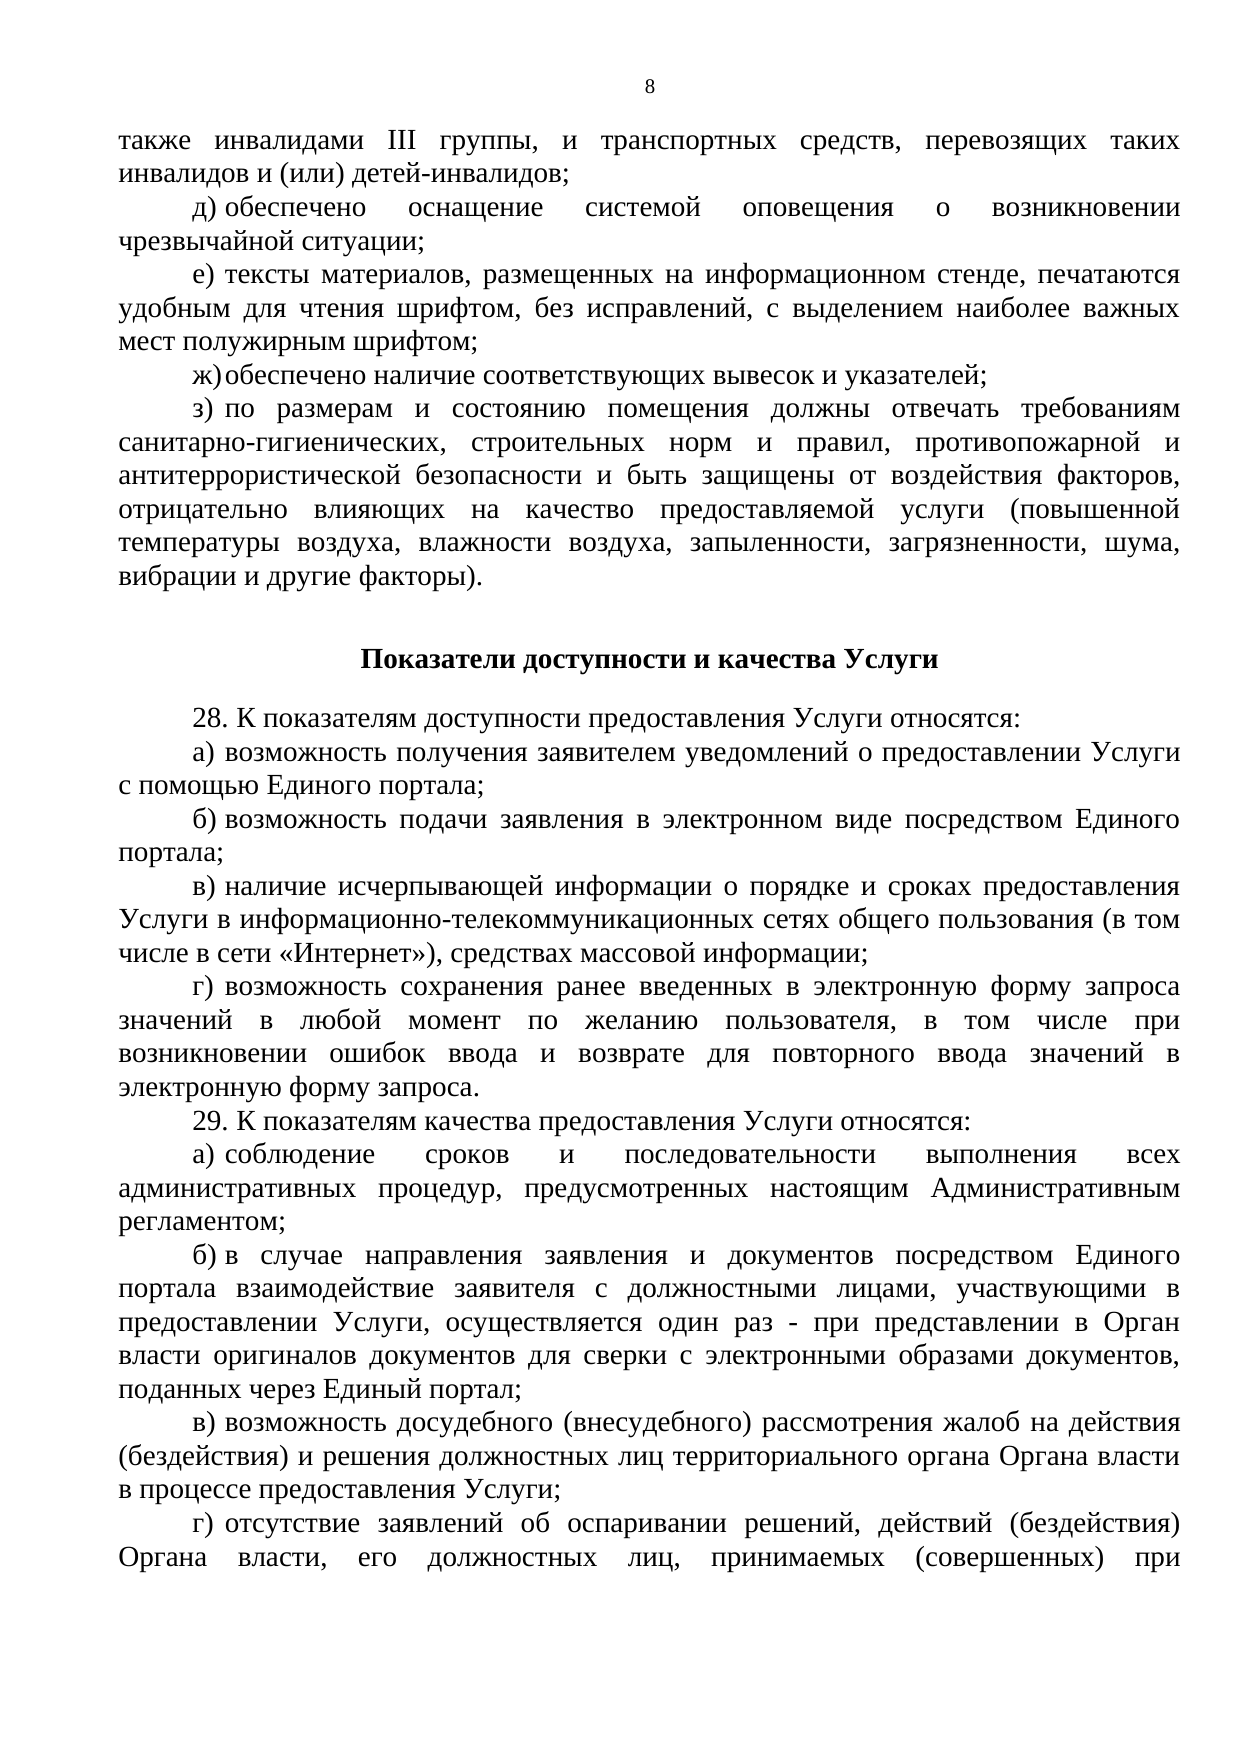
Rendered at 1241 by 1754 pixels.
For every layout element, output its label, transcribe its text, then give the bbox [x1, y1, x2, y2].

list тексты материалов, размещенных на информационном стенде, печатаются удобным для чтения шрифтом, без исправлений, с выделением наиболее важных мест полужирным шрифтом; [118, 256, 1181, 357]
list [118, 122, 1181, 189]
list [118, 1505, 1181, 1572]
list возможность подачи заявления в электронном виде посредством Единого портала; [118, 801, 1181, 868]
list соблюдение сроков и последовательности выполнения всех административных процедур, предусмотренных настоящим Административным регламентом; [118, 1136, 1181, 1237]
list обеспечено наличие соответствующих вывесок и указателей; [118, 357, 1181, 390]
list наличие исчерпывающей информации о порядке и сроках предоставления Услуги в информационно-телекоммуникационных сетях общего пользования (в том числе в сети «Интернет»), средствах массовой информации; [118, 868, 1181, 968]
list возможность получения заявителем уведомлений о предоставлении Услуги с помощью Единого портала; [118, 734, 1181, 801]
list в случае направления заявления и документов посредством Единого портала взаимодействие заявителя с должностными лицами, участвующими в предоставлении Услуги, осуществляется один раз - при представлении в Орган власти оригиналов документов для сверки с электронными образами документов, поданных через Единый портал; [118, 1237, 1181, 1404]
list возможность досудебного (внесудебного) рассмотрения жалоб на действия (бездействия) и решения должностных лиц территориального органа Органа власти в процессе предоставления Услуги; [118, 1404, 1181, 1505]
text Показатели доступности и качества Услуги [118, 642, 1181, 675]
list обеспечено оснащение системой оповещения о возникновении чрезвычайной ситуации; [118, 189, 1181, 256]
list К показателям качества предоставления Услуги относятся: [118, 1103, 1181, 1136]
list возможность сохранения ранее введенных в электронную форму запроса значений в любой момент по желанию пользователя, в том числе при возникновении ошибок ввода и возврате для повторного ввода значений в электронную форму запроса. [118, 968, 1181, 1103]
list К показателям доступности предоставления Услуги относятся: [118, 700, 1181, 734]
list по размерам и состоянию помещения должны отвечать требованиям санитарно-гигиенических, строительных норм и правил, противопожарной и антитеррористической безопасности и быть защищены от воздействия факторов, отрицательно влияющих на качество предоставляемой услуги (повышенной температуры воздуха, влажности воздуха, запыленности, загрязненности, шума, вибрации и другие факторы). [118, 390, 1181, 592]
